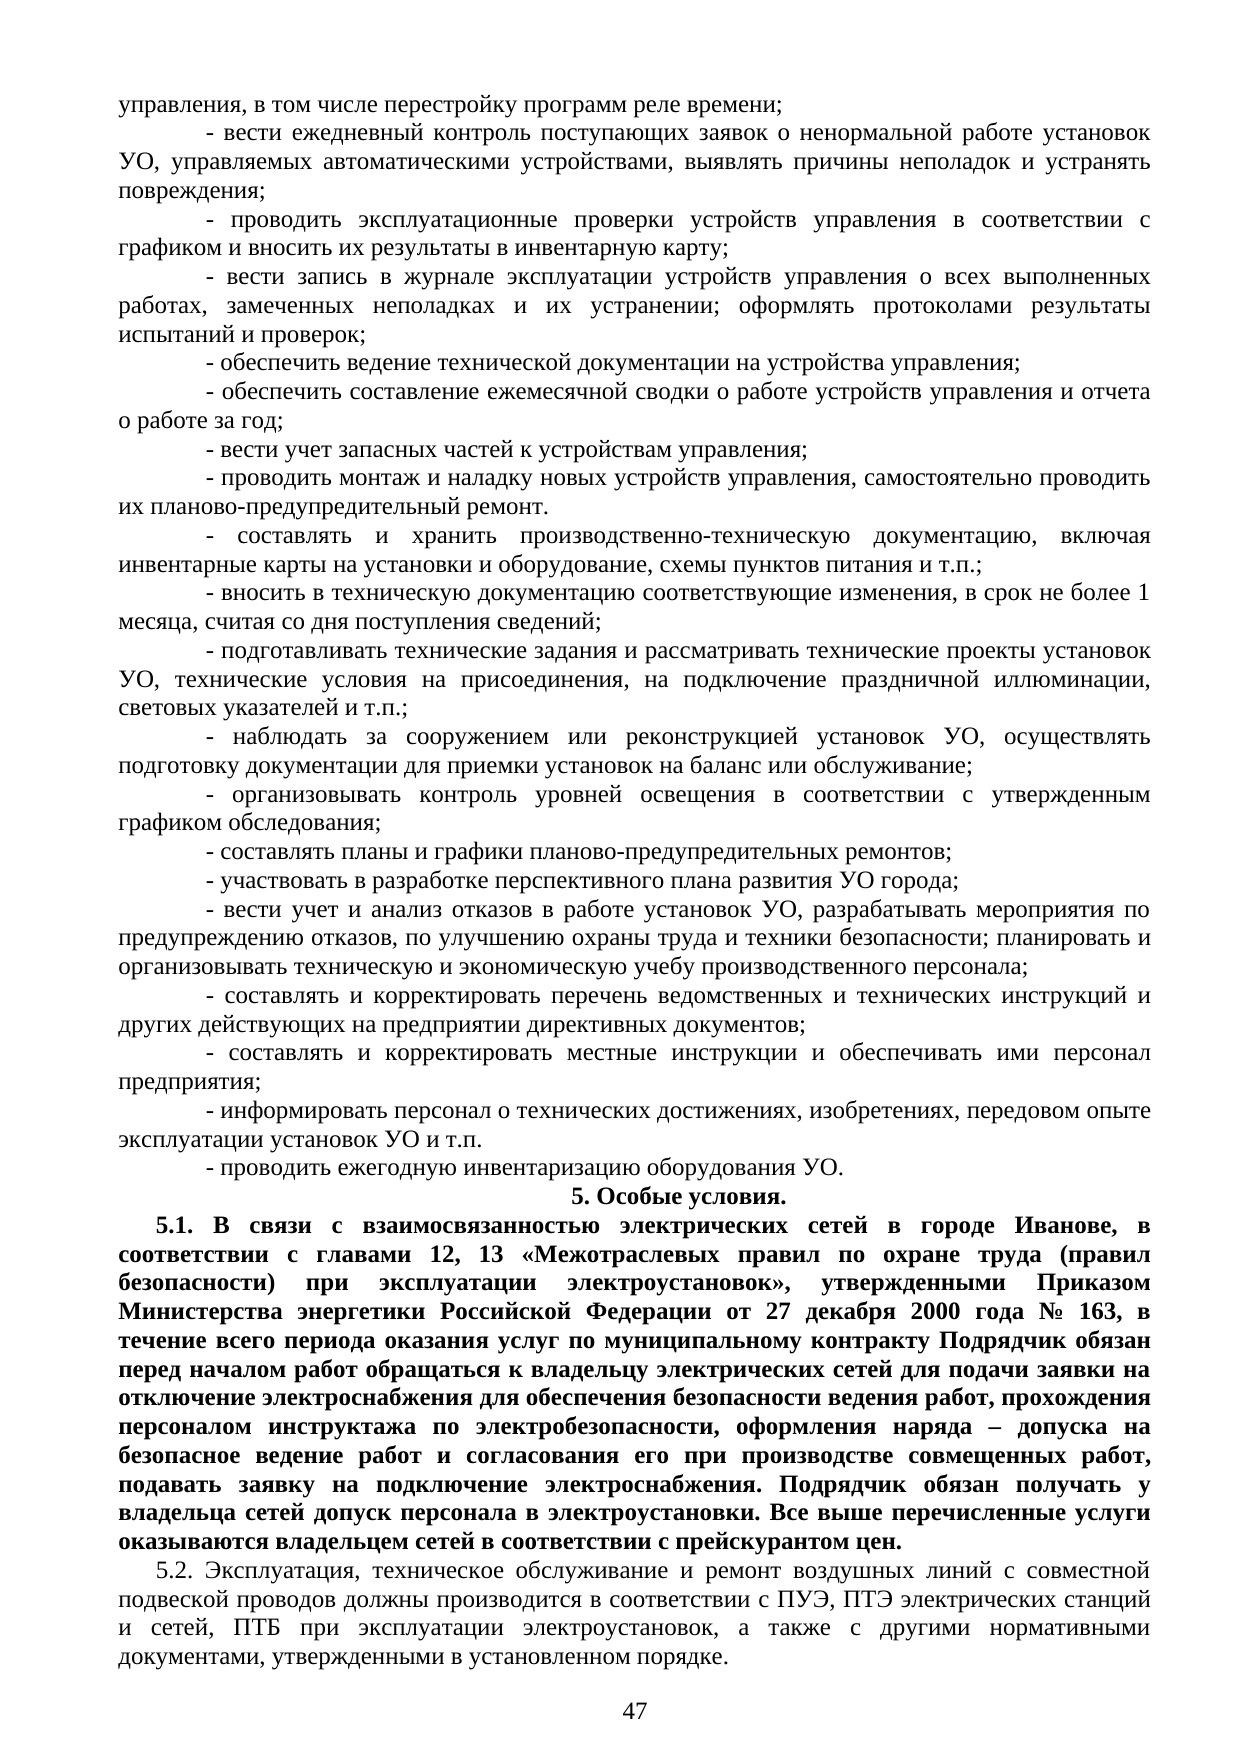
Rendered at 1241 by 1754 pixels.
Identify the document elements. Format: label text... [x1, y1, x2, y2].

text - организовывать контроль уровней освещения в соответствии с утвержденным графиком обследования; [118, 779, 1152, 836]
text - информировать персонал о технических достижениях, изобретениях, передовом опыте эксплуатации установок УО и т.п. [118, 1095, 1152, 1152]
text 5.1. В связи с взаимосвязанностью электрических сетей в городе Иванове, в соответствии с главами 12, 13 «Межотраслевых правил по охране труда (правил безопасности) при эксплуатации электроустановок», утвержденными Приказом Министерства энергетики Российской Федерации от 27 декабря 2000 года № 163, в течение всего периода оказания услуг по муниципальному контракту Подрядчик обязан перед началом работ обращаться к владельцу электрических сетей для подачи заявки на отключение электроснабжения для обеспечения безопасности ведения работ, прохождения персоналом инструктажа по электробезопасности, оформления наряда – допуска на безопасное ведение работ и согласования его при производстве совмещенных работ, подавать заявку на подключение электроснабжения. Подрядчик обязан получать у владельца сетей допуск персонала в электроустановки. Все выше перечисленные услуги оказываются владельцем сетей в соответствии с прейскурантом цен. [118, 1210, 1152, 1555]
text - вести ежедневный контроль поступающих заявок о ненормальной работе установок УО, управляемых автоматическими устройствами, выявлять причины неполадок и устранять повреждения; [118, 117, 1152, 204]
text - подготавливать технические задания и рассматривать технические проекты установок УО, технические условия на присоединения, на подключение праздничной иллюминации, световых указателей и т.п.; [118, 635, 1152, 721]
text - проводить эксплуатационные проверки устройств управления в соответствии с графиком и вносить их результаты в инвентарную карту; [118, 204, 1152, 261]
text 5. Особые условия. [118, 1181, 1152, 1210]
text - составлять планы и графики планово-предупредительных ремонтов; [118, 836, 1152, 865]
text - вести учет запасных частей к устройствам управления; [118, 434, 1152, 462]
text - составлять и хранить производственно-техническую документацию, включая инвентарные карты на установки и оборудование, схемы пунктов питания и т.п.; [118, 520, 1152, 577]
text - вести учет и анализ отказов в работе установок УО, разрабатывать мероприятия по предупреждению отказов, по улучшению охраны труда и техники безопасности; планировать и организовывать техническую и экономическую учебу производственного персонала; [118, 894, 1152, 980]
text - участвовать в разработке перспективного плана развития УО города; [118, 865, 1152, 894]
text - вести запись в журнале эксплуатации устройств управления о всех выполненных работах, замеченных неполадках и их устранении; оформлять протоколами результаты испытаний и проверок; [118, 261, 1152, 347]
text - проводить ежегодную инвентаризацию оборудования УО. [118, 1152, 1152, 1181]
text - вносить в техническую документацию соответствующие изменения, в срок не более 1 месяца, считая со дня поступления сведений; [118, 577, 1152, 635]
text - составлять и корректировать перечень ведомственных и технических инструкций и других действующих на предприятии директивных документов; [118, 980, 1152, 1037]
text - обеспечить составление ежемесячной сводки о работе устройств управления и отчета о работе за год; [118, 376, 1152, 434]
text 5.2. Эксплуатация, техническое обслуживание и ремонт воздушных линий с совместной подвеской проводов должны производится в соответствии с ПУЭ, ПТЭ электрических станций и сетей, ПТБ при эксплуатации электроустановок, а также с другими нормативными документами, утвержденными в установленном порядке. [118, 1555, 1152, 1670]
text - составлять и корректировать местные инструкции и обеспечивать ими персонал предприятия; [118, 1037, 1152, 1095]
text - наблюдать за сооружением или реконструкцией установок УО, осуществлять подготовку документации для приемки установок на баланс или обслуживание; [118, 721, 1152, 779]
text - обеспечить ведение технической документации на устройства управления; [118, 347, 1152, 376]
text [118, 89, 1152, 117]
text - проводить монтаж и наладку новых устройств управления, самостоятельно проводить их планово-предупредительный ремонт. [118, 462, 1152, 520]
